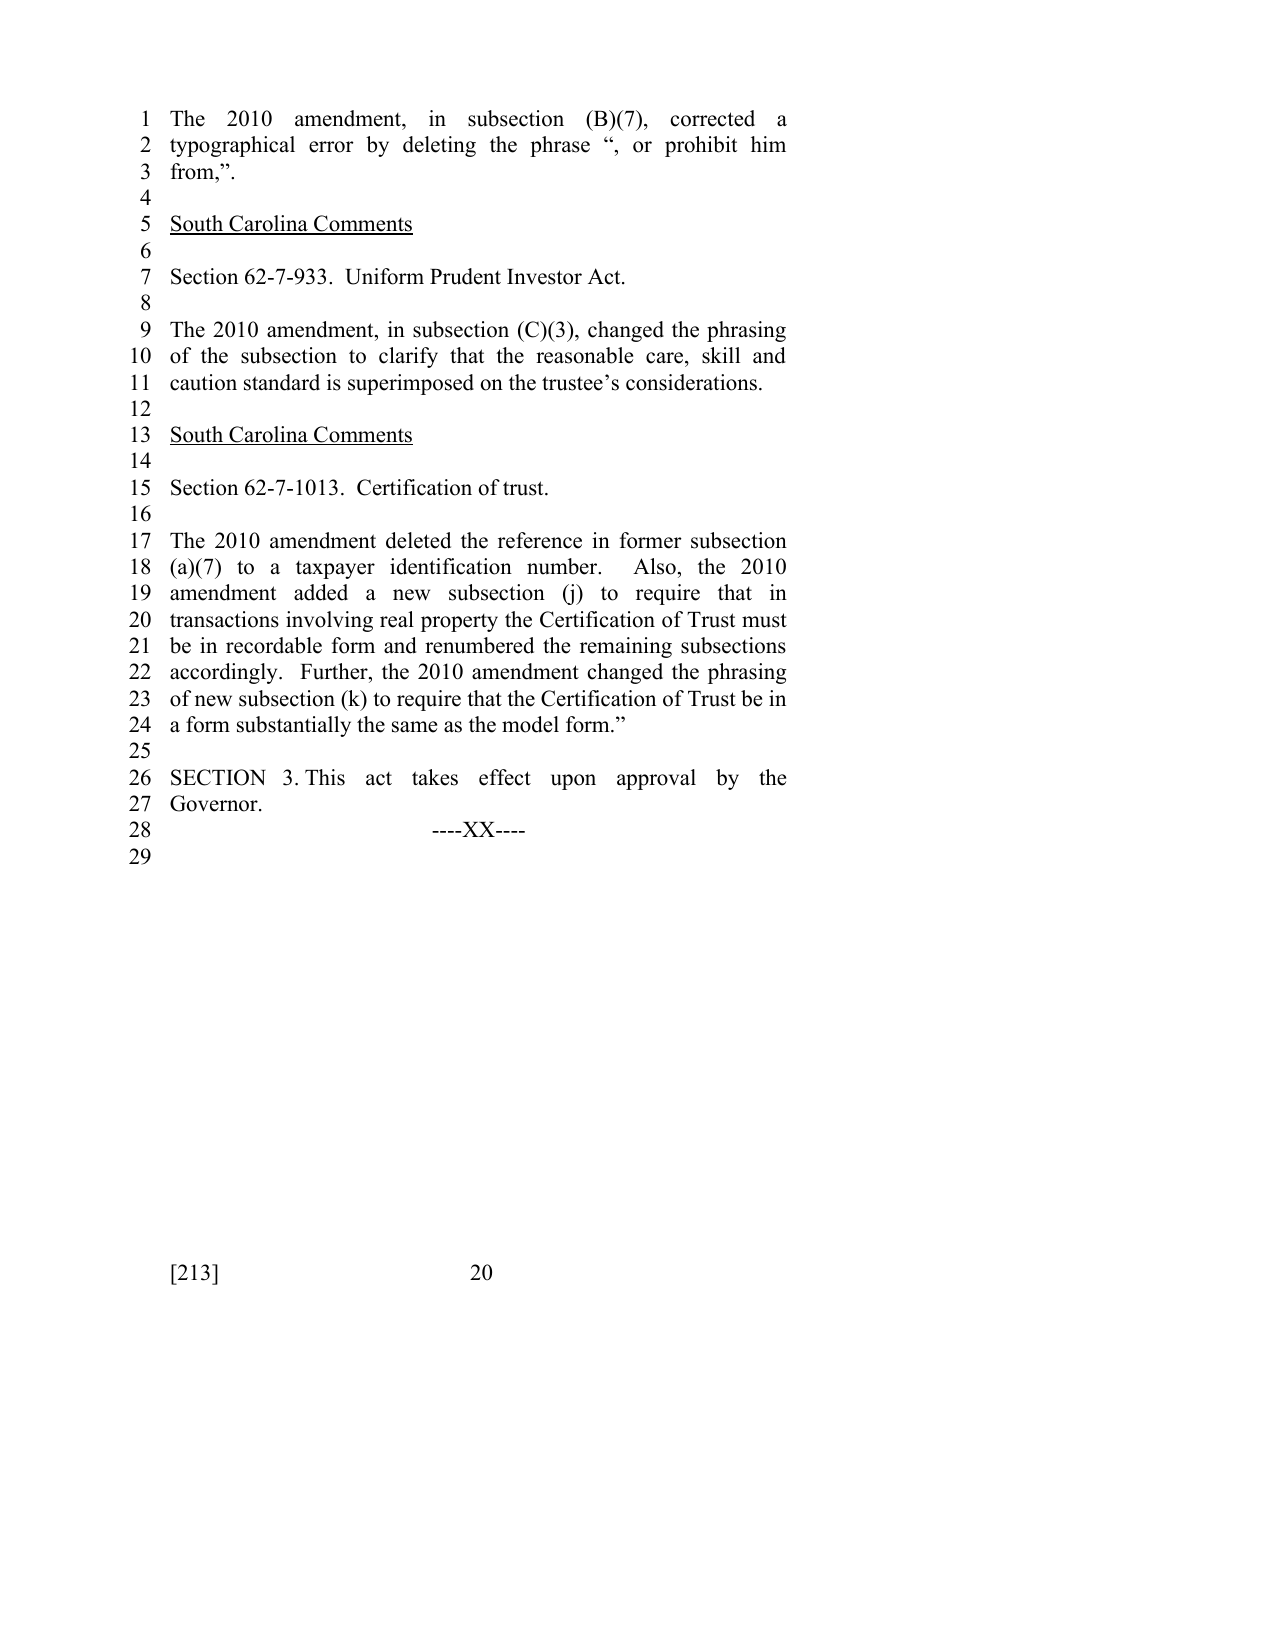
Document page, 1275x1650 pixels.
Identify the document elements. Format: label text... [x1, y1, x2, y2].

text The 2010 amendment deleted the reference in former subsection (a)(7) to a taxpayer identification number. Also, the 2010 amendment added a new subsection (j) to require that in transactions involving real property the Certification of Trust must be in recordable form and renumbered the remaining subsections accordingly. Further, the 2010 amendment changed the phrasing of new subsection (k) to require that the Certification of Trust be in a form substantially the same as the model form.” [169, 527, 787, 737]
text The 2010 amendment, in subsection (C)(3), changed the phrasing of the subsection to clarify that the reasonable care, skill and caution standard is superimposed on the trustee’s considerations. [169, 316, 787, 395]
text Section 62-7-1013. Certification of trust. [169, 474, 787, 500]
text SECTION 3. This act takes effect upon approval by the Governor. [169, 764, 787, 817]
text South Carolina Comments [169, 210, 787, 237]
text Section 62-7-933. Uniform Prudent Investor Act. [169, 263, 787, 289]
text The 2010 amendment, in subsection (B)(7), corrected a typographical error by deleting the phrase “, or prohibit him from,”. [169, 105, 787, 184]
text South Carolina Comments [169, 421, 787, 448]
text ----XX---- [169, 817, 787, 843]
